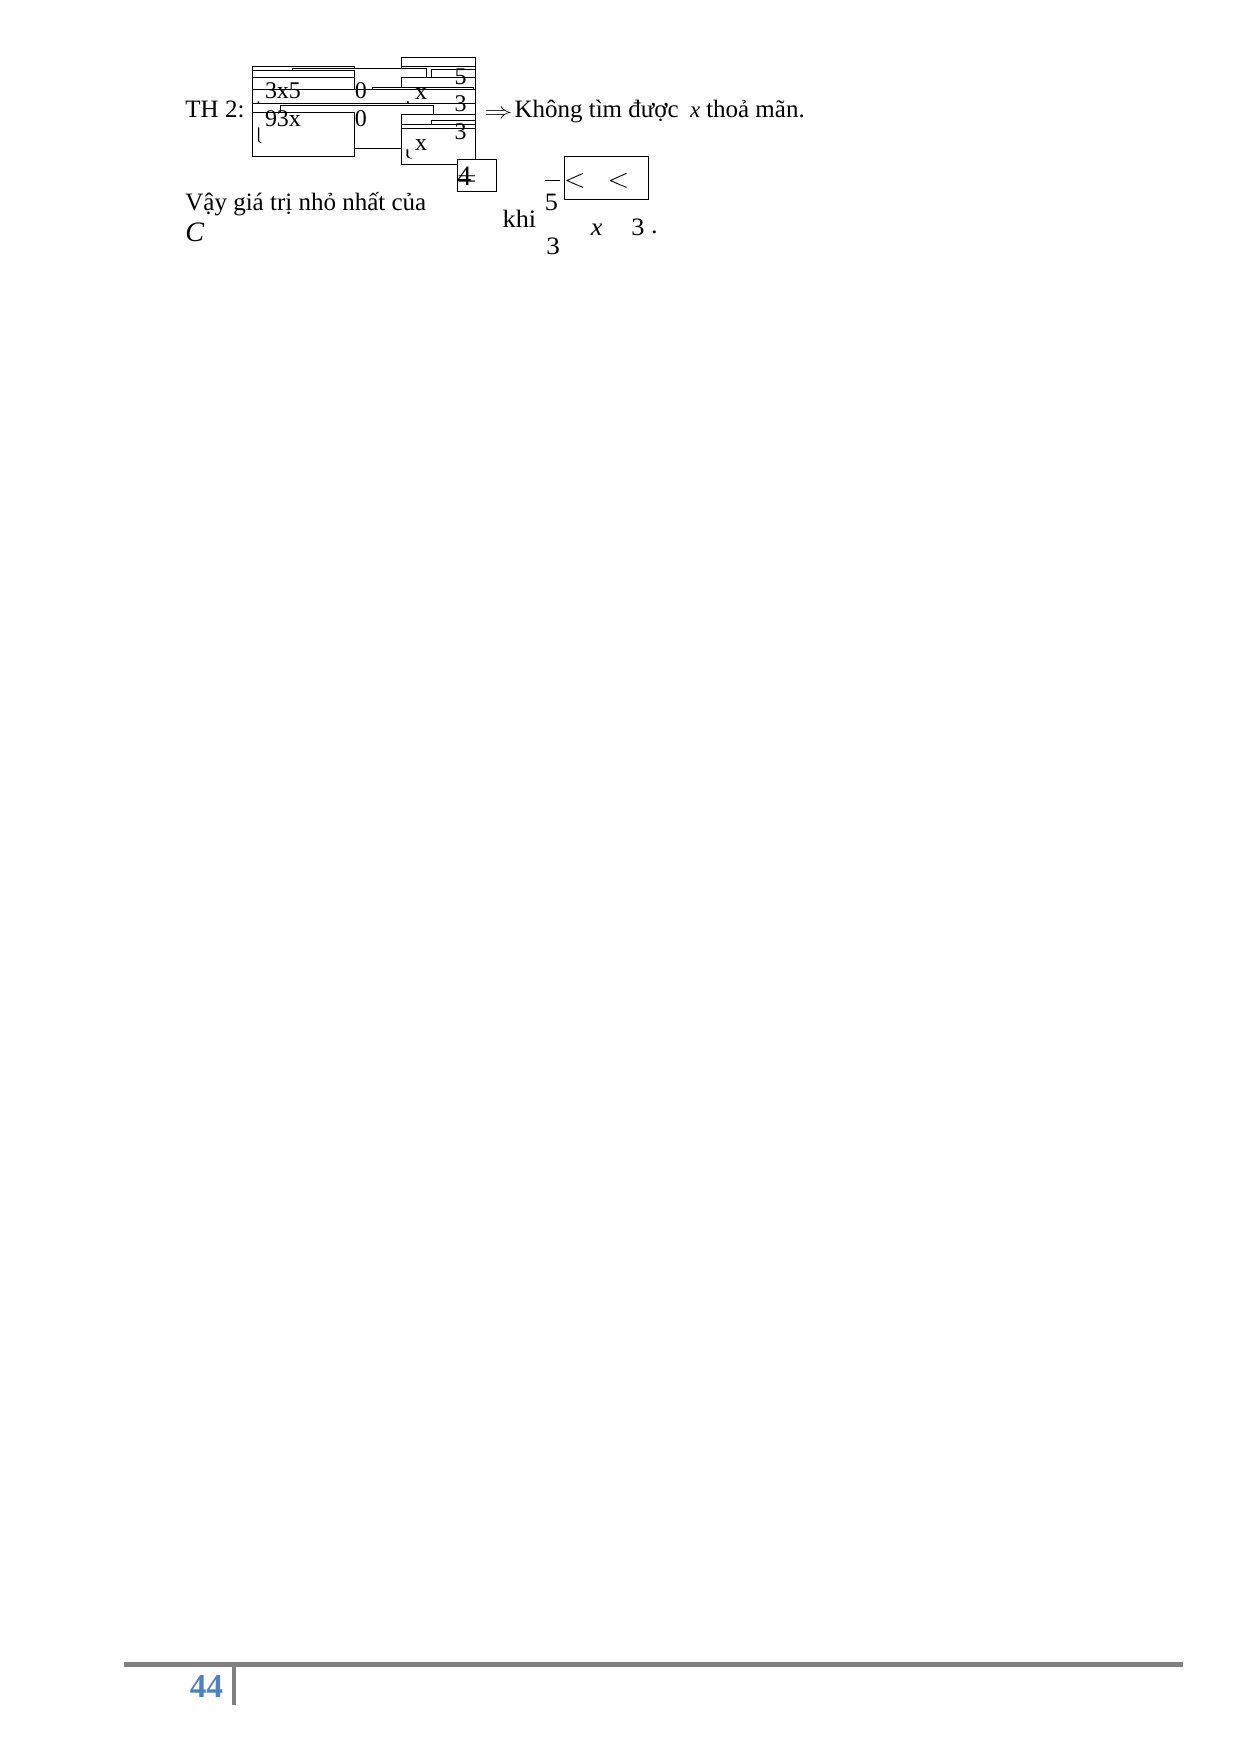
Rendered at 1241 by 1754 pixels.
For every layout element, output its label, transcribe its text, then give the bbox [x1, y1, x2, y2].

picture [253, 90, 274, 94]
picture [355, 122, 401, 148]
picture [253, 71, 354, 77]
picture [253, 122, 354, 156]
text 3 [456, 235, 560, 259]
picture [457, 70, 475, 77]
picture [402, 129, 475, 164]
picture [298, 90, 355, 94]
picture [420, 90, 475, 94]
picture [365, 90, 420, 94]
picture [402, 58, 475, 66]
picture [565, 157, 648, 199]
picture [253, 78, 354, 89]
picture [458, 160, 496, 191]
text TH 2: Không tìm được x thoả mãn. [185, 94, 1194, 122]
text Vậy giá trị nhỏ nhất của C [185, 187, 452, 249]
picture [282, 90, 297, 94]
text x 3 . [591, 211, 1194, 240]
picture [432, 70, 462, 77]
text khi 5 [502, 196, 560, 235]
picture [293, 69, 475, 89]
picture [402, 67, 475, 77]
